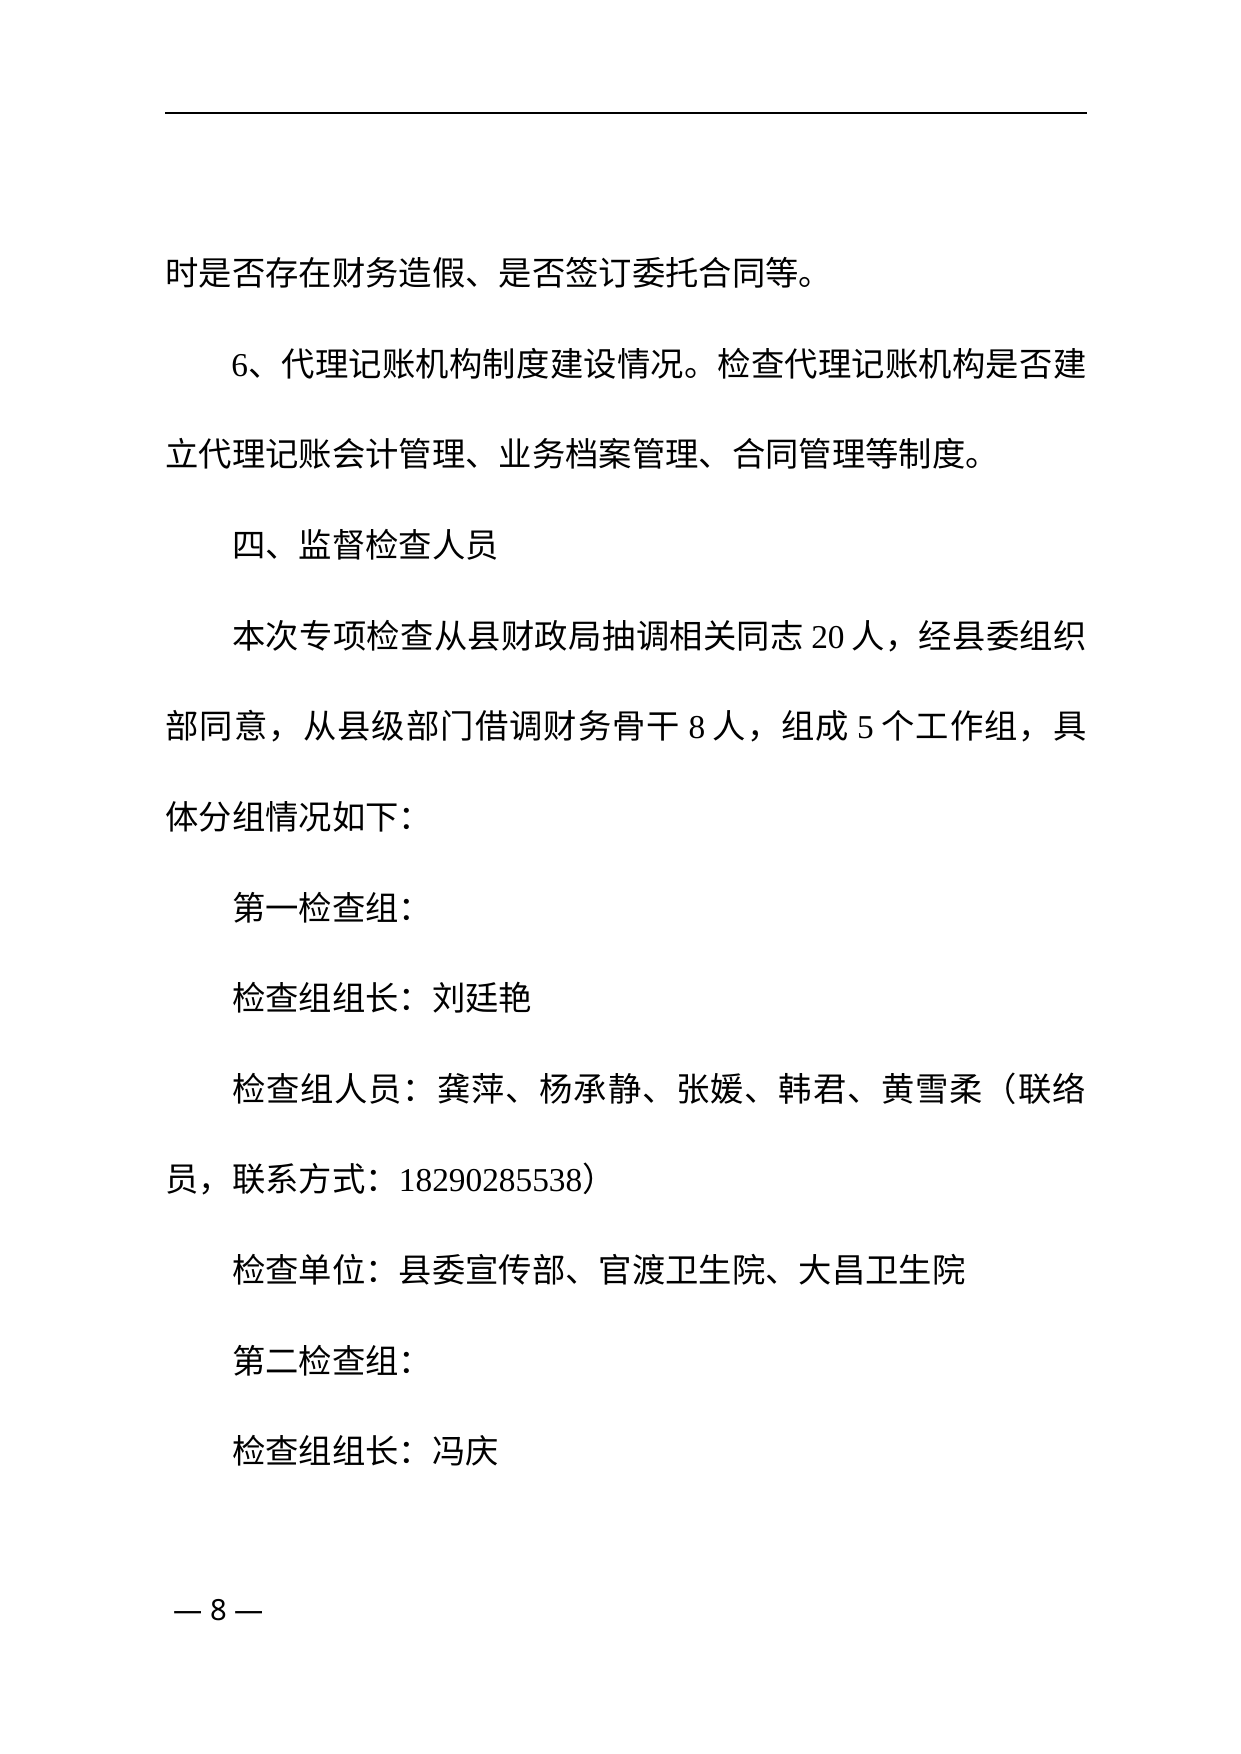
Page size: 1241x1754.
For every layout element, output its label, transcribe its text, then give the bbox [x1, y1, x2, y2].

text 检查组组长：刘廷艳 [165, 951, 1087, 1041]
text 检查组组长：冯庆 [165, 1404, 1087, 1494]
text 第二检查组： [165, 1313, 1087, 1404]
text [165, 226, 1087, 316]
text 6、代理记账机构制度建设情况。检查代理记账机构是否建立代理记账会计管理、业务档案管理、合同管理等制度。 [165, 316, 1087, 498]
text 检查组人员：龚萍、杨承静、张媛、韩君、黄雪柔（联络员，联系方式：18290285538） [165, 1041, 1087, 1223]
text 检查单位：县委宣传部、官渡卫生院、大昌卫生院 [165, 1223, 1087, 1313]
text 四、监督检查人员 [165, 498, 1087, 588]
text 本次专项检查从县财政局抽调相关同志20人，经县委组织部同意，从县级部门借调财务骨干8人，组成5个工作组，具体分组情况如下： [165, 588, 1087, 860]
text 第一检查组： [165, 860, 1087, 951]
